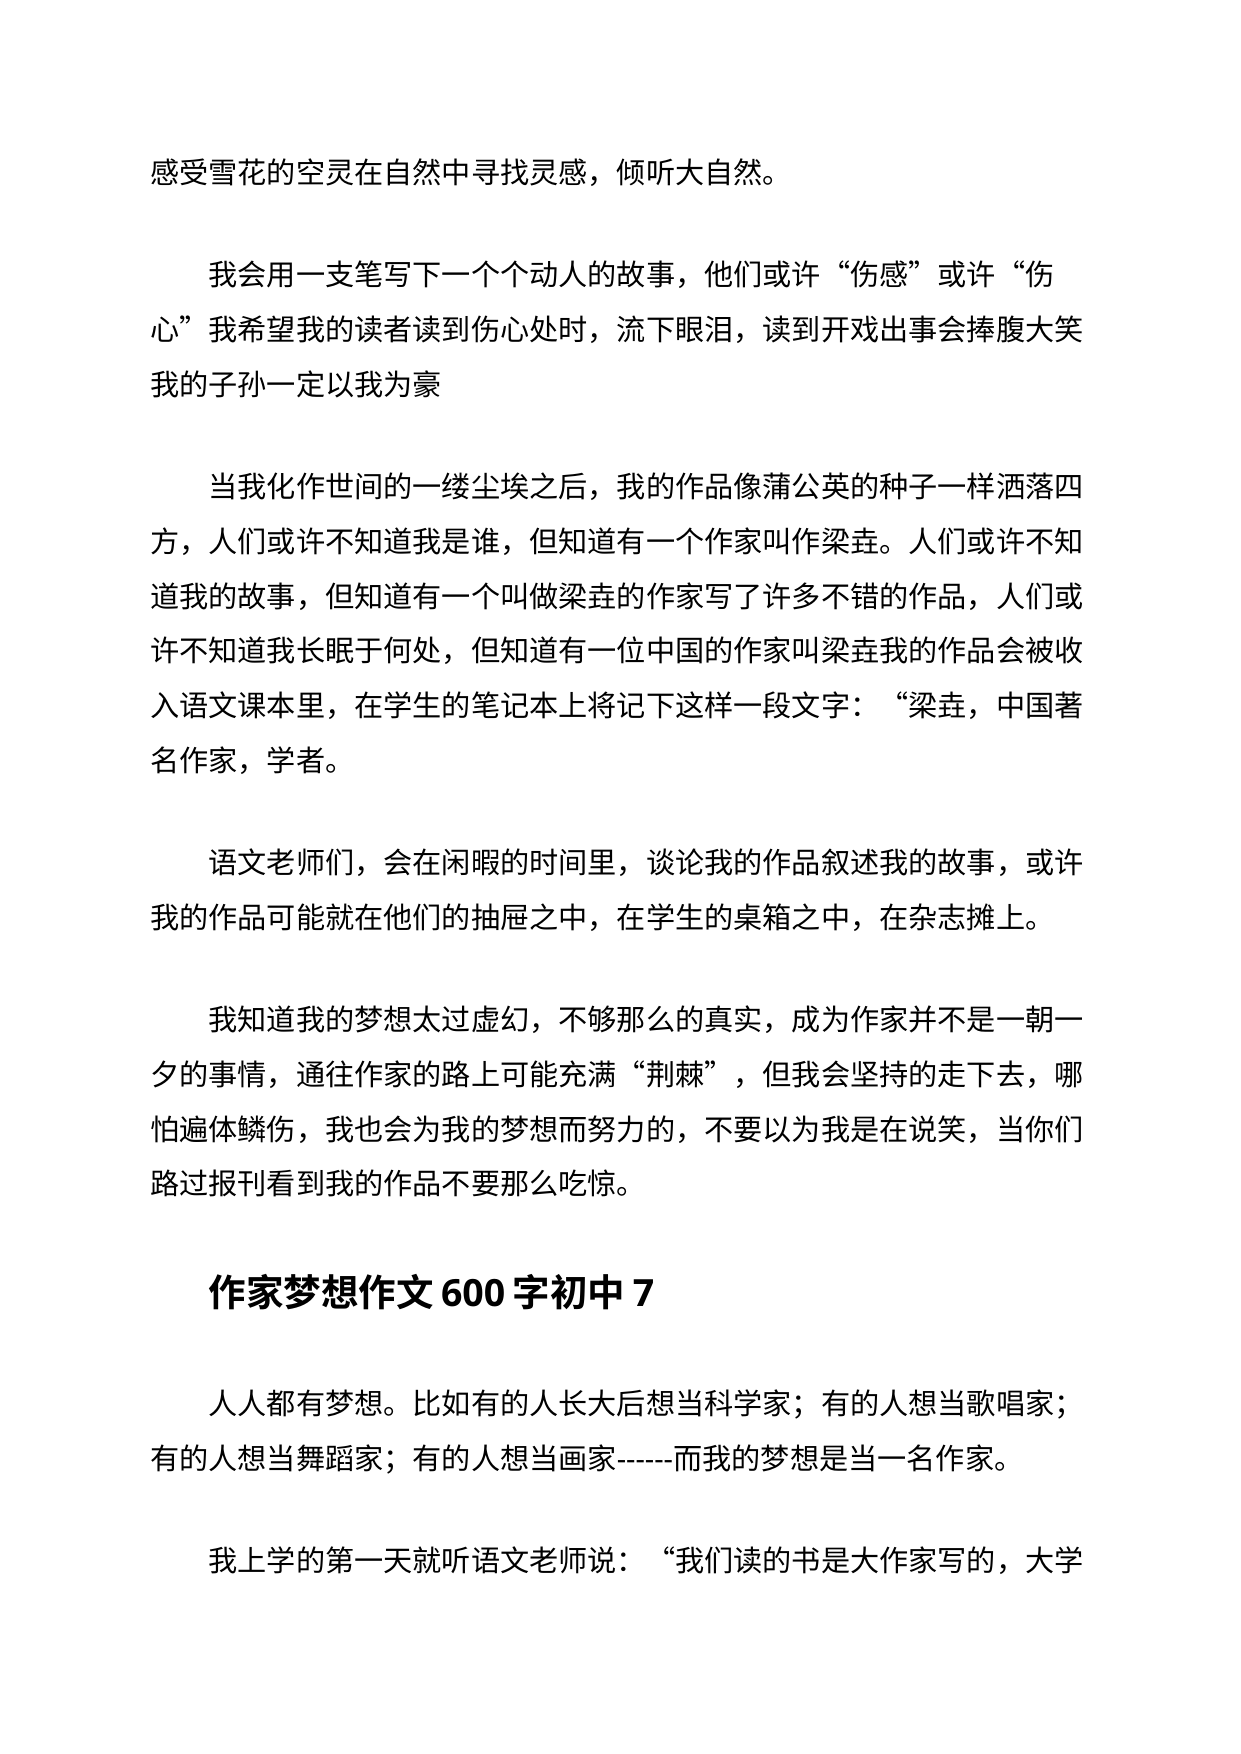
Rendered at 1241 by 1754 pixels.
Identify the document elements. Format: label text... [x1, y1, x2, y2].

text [150, 1537, 1090, 1579]
text 我知道我的梦想太过虚幻，不够那么的真实，成为作家并不是一朝一夕的事情，通往作家的路上可能充满“荆棘”，但我会坚持的走下去，哪怕遍体鳞伤，我也会为我的梦想而努力的，不要以为我是在说笑，当你们路过报刊看到我的作品不要那么吃惊。 [150, 996, 1090, 1203]
text 语文老师们，会在闲暇的时间里，谈论我的作品叙述我的故事，或许我的作品可能就在他们的抽屉之中，在学生的桌箱之中，在杂志摊上。 [150, 839, 1090, 937]
text 人人都有梦想。比如有的人长大后想当科学家；有的人想当歌唱家；有的人想当舞蹈家；有的人想当画家------而我的梦想是当一名作家。 [150, 1380, 1090, 1478]
text 我会用一支笔写下一个个动人的故事，他们或许“伤感”或许“伤心”我希望我的读者读到伤心处时，流下眼泪，读到开戏出事会捧腹大笑我的子孙一定以我为豪 [150, 252, 1090, 404]
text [150, 150, 1090, 192]
text 作家梦想作文600字初中7 [150, 1263, 1090, 1317]
text 当我化作世间的一缕尘埃之后，我的作品像蒲公英的种子一样洒落四方，人们或许不知道我是谁，但知道有一个作家叫作梁垚。人们或许不知道我的故事，但知道有一个叫做梁垚的作家写了许多不错的作品，人们或许不知道我长眠于何处，但知道有一位中国的作家叫梁垚我的作品会被收入语文课本里，在学生的笔记本上将记下这样一段文字：“梁垚，中国著名作家，学者。 [150, 463, 1090, 780]
